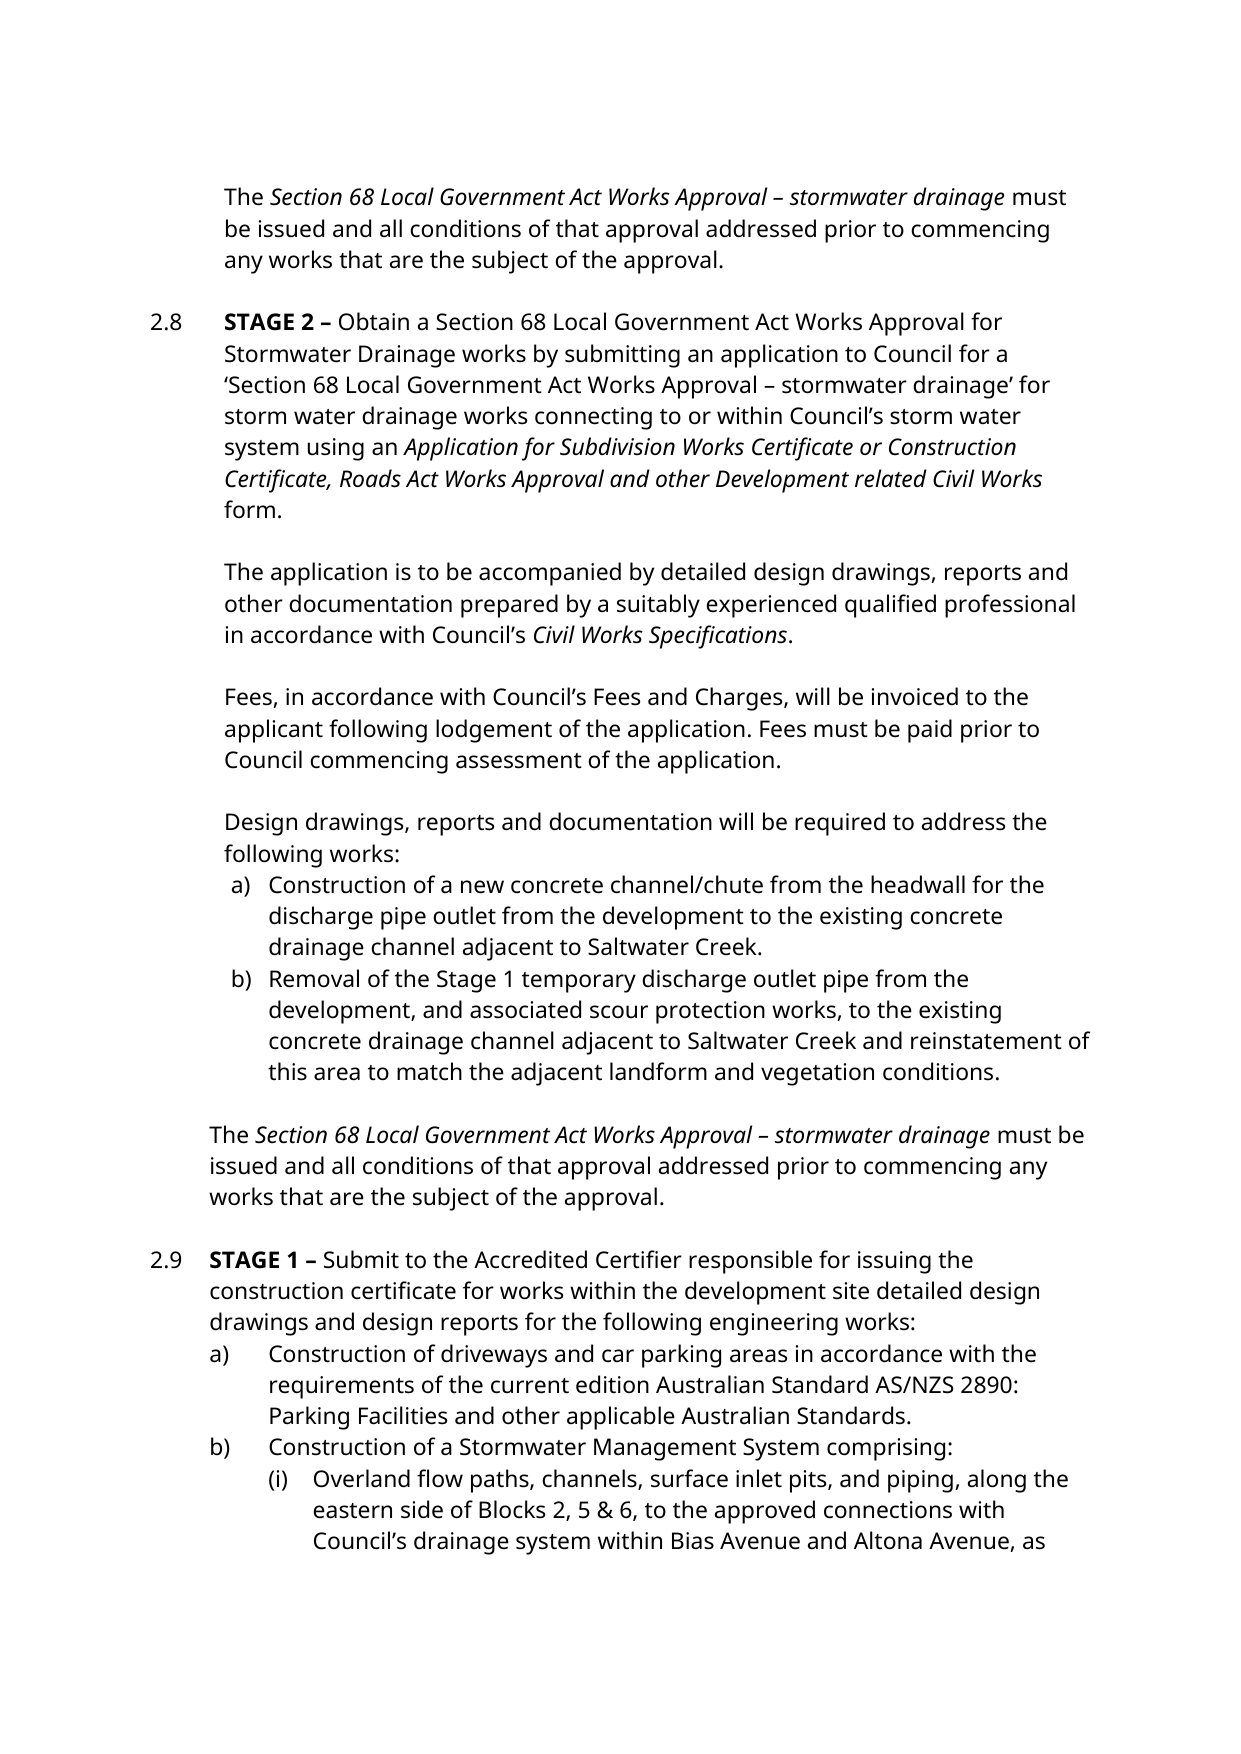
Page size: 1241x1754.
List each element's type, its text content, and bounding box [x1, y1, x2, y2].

text 2.8 STAGE 2 – Obtain a Section 68 Local Government Act Works Approval for Stormwater Drainage works by submitting an application to Council for a ‘Section 68 Local Government Act Works Approval – stormwater drainage’ for storm water drainage works connecting to or within Council’s storm water system using an Application for Subdivision Works Certificate or Construction Certificate, Roads Act Works Approval and other Development related Civil Works form. [150, 306, 1090, 525]
text The application is to be accompanied by detailed design drawings, reports and other documentation prepared by a suitably experienced qualified professional in accordance with Council’s Civil Works Specifications. [224, 556, 1090, 650]
list Construction of a new concrete channel/chute from the headwall for the discharge pipe outlet from the development to the existing concrete drainage channel adjacent to Saltwater Creek. [231, 869, 1090, 962]
list Removal of the Stage 1 temporary discharge outlet pipe from the development, and associated scour protection works, to the existing concrete drainage channel adjacent to Saltwater Creek and reinstatement of this area to match the adjacent landform and vegetation conditions. [231, 962, 1090, 1087]
text Design drawings, reports and documentation will be required to address the following works: [224, 806, 1090, 869]
text The Section 68 Local Government Act Works Approval – stormwater drainage must be issued and all conditions of that approval addressed prior to commencing any works that are the subject of the approval. [209, 1119, 1090, 1212]
list Construction of driveways and car parking areas in accordance with the requirements of the current edition Australian Standard AS/NZS 2890: Parking Facilities and other applicable Australian Standards. [209, 1337, 1090, 1431]
text The Section 68 Local Government Act Works Approval – stormwater drainage must be issued and all conditions of that approval addressed prior to commencing any works that are the subject of the approval. [224, 181, 1090, 275]
text Fees, in accordance with Council’s Fees and Charges, will be invoiced to the applicant following lodgement of the application. Fees must be paid prior to Council commencing assessment of the application. [224, 681, 1090, 775]
list Construction of a Stormwater Management System comprising: [209, 1431, 1090, 1462]
text 2.9 STAGE 1 – Submit to the Accredited Certifier responsible for issuing the construction certificate for works within the development site detailed design drawings and design reports for the following engineering works: [150, 1244, 1090, 1337]
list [268, 1462, 1090, 1556]
